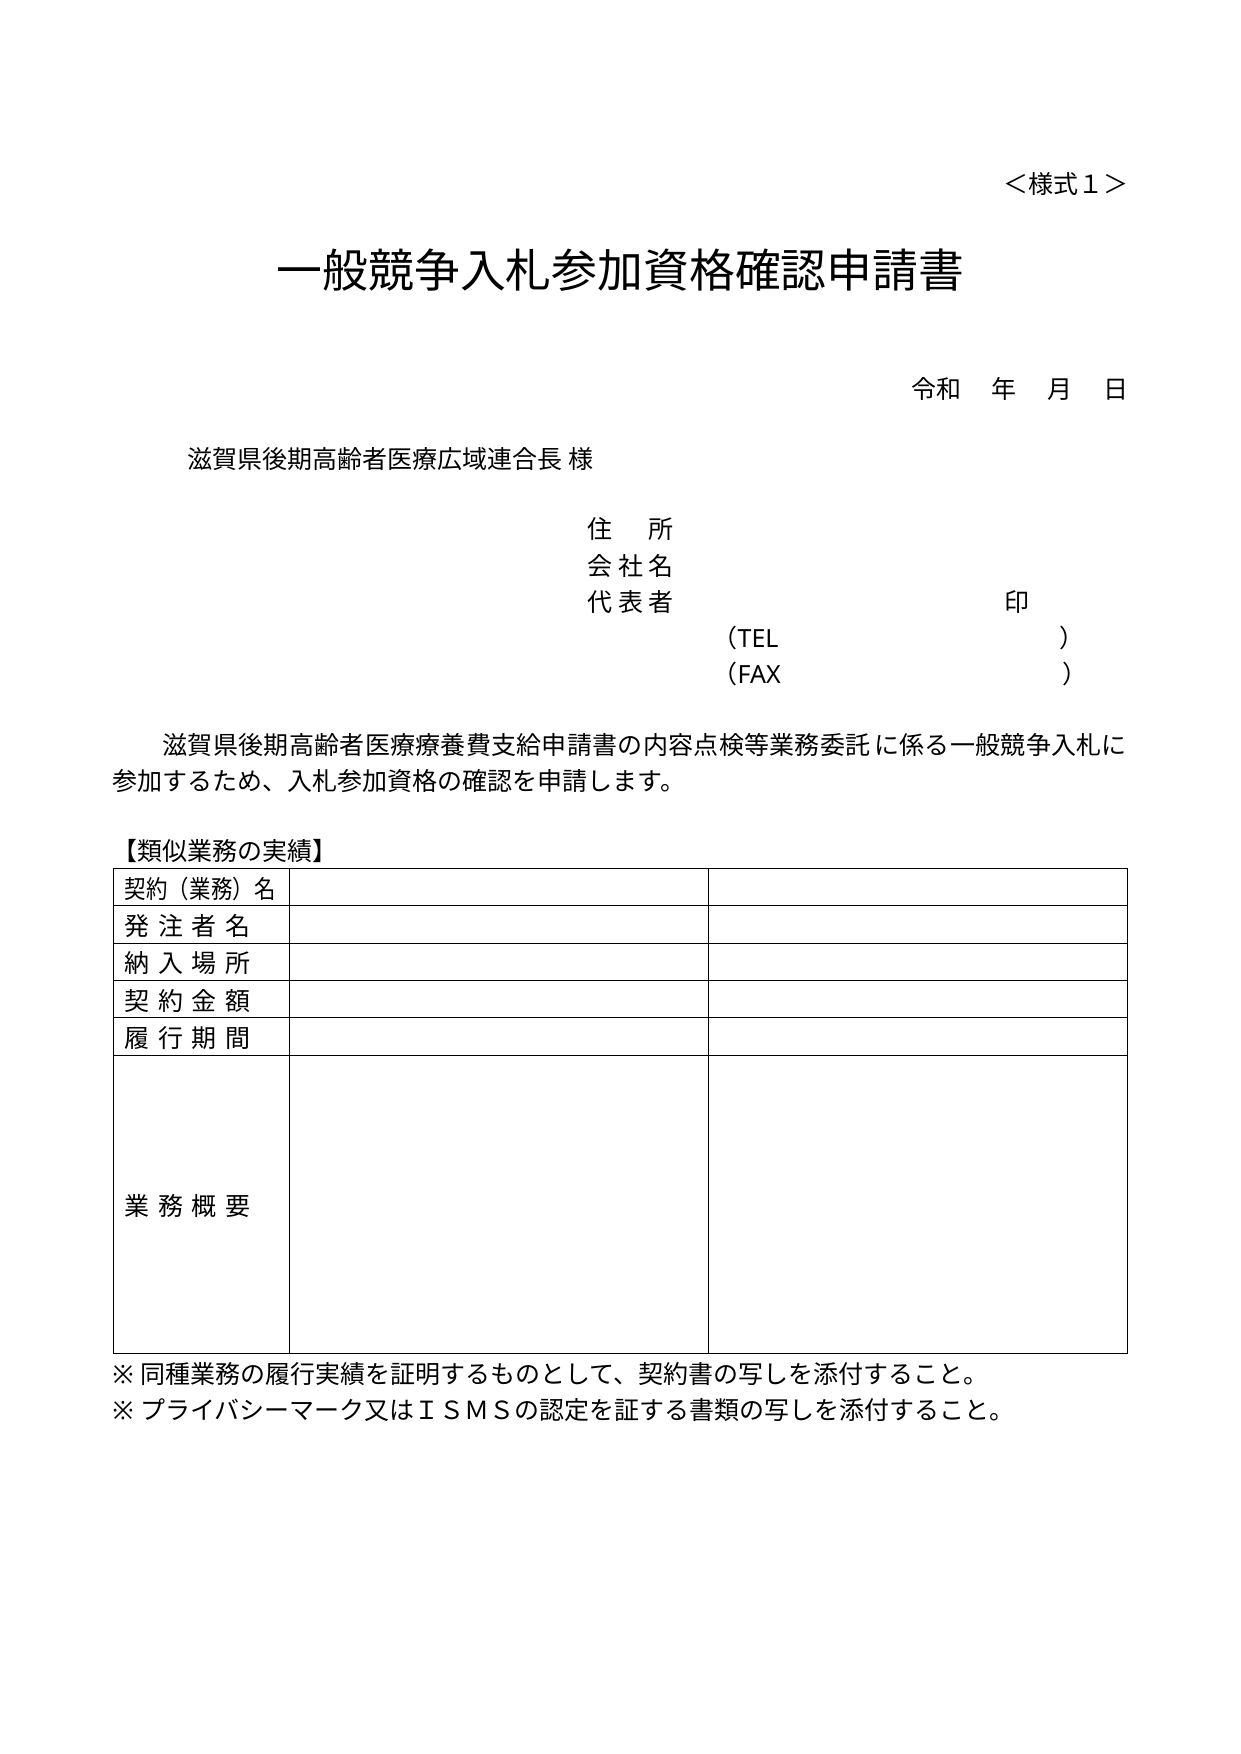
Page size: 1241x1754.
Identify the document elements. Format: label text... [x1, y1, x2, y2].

text ＜様式１＞ [112, 164, 1128, 201]
table_cell 契約金額 [114, 981, 289, 1017]
text ※ プライバシーマーク又はＩＳＭＳの認定を証する書類の写しを添付すること。 [112, 1391, 1128, 1427]
text 会 社 名 [112, 546, 1128, 582]
table_cell [290, 981, 708, 1017]
text ※ 同種業務の履行実績を証明するものとして、契約書の写しを添付すること。 [112, 1354, 1128, 1391]
table_cell [290, 1018, 708, 1054]
table_cell 業務概要 [114, 1056, 289, 1353]
table_cell 履行期間 [114, 1018, 289, 1054]
text 滋賀県後期高齢者医療療養費支給申請書の内容点検等業務委託に係る一般競争入札に参加するため、入札参加資格の確認を申請します。 [112, 725, 1128, 798]
table_header [290, 869, 708, 905]
table_cell [709, 906, 1127, 943]
text 一般競争入札参加資格確認申請書 [112, 235, 1128, 301]
table_header 契約（業務）名 [114, 869, 289, 905]
table_cell [290, 906, 708, 943]
table_cell [290, 1056, 708, 1353]
table_cell 発注者名 [114, 906, 289, 943]
text 令和 年 月 日 [112, 369, 1128, 406]
text （FAX ） [112, 655, 1128, 691]
table_cell [709, 981, 1127, 1017]
text （TEL ） [112, 619, 1128, 655]
table_cell [290, 944, 708, 980]
table_cell 納入場所 [114, 944, 289, 980]
text 【類似業務の実績】 [112, 832, 1128, 868]
text 代 表 者 印 [112, 582, 1128, 619]
table_cell [709, 1056, 1127, 1353]
text 住 所 [112, 510, 1128, 546]
table_cell [709, 1018, 1127, 1054]
table_cell [709, 944, 1127, 980]
table_header [709, 869, 1127, 905]
text 滋賀県後期高齢者医療広域連合長 様 [112, 439, 1128, 476]
